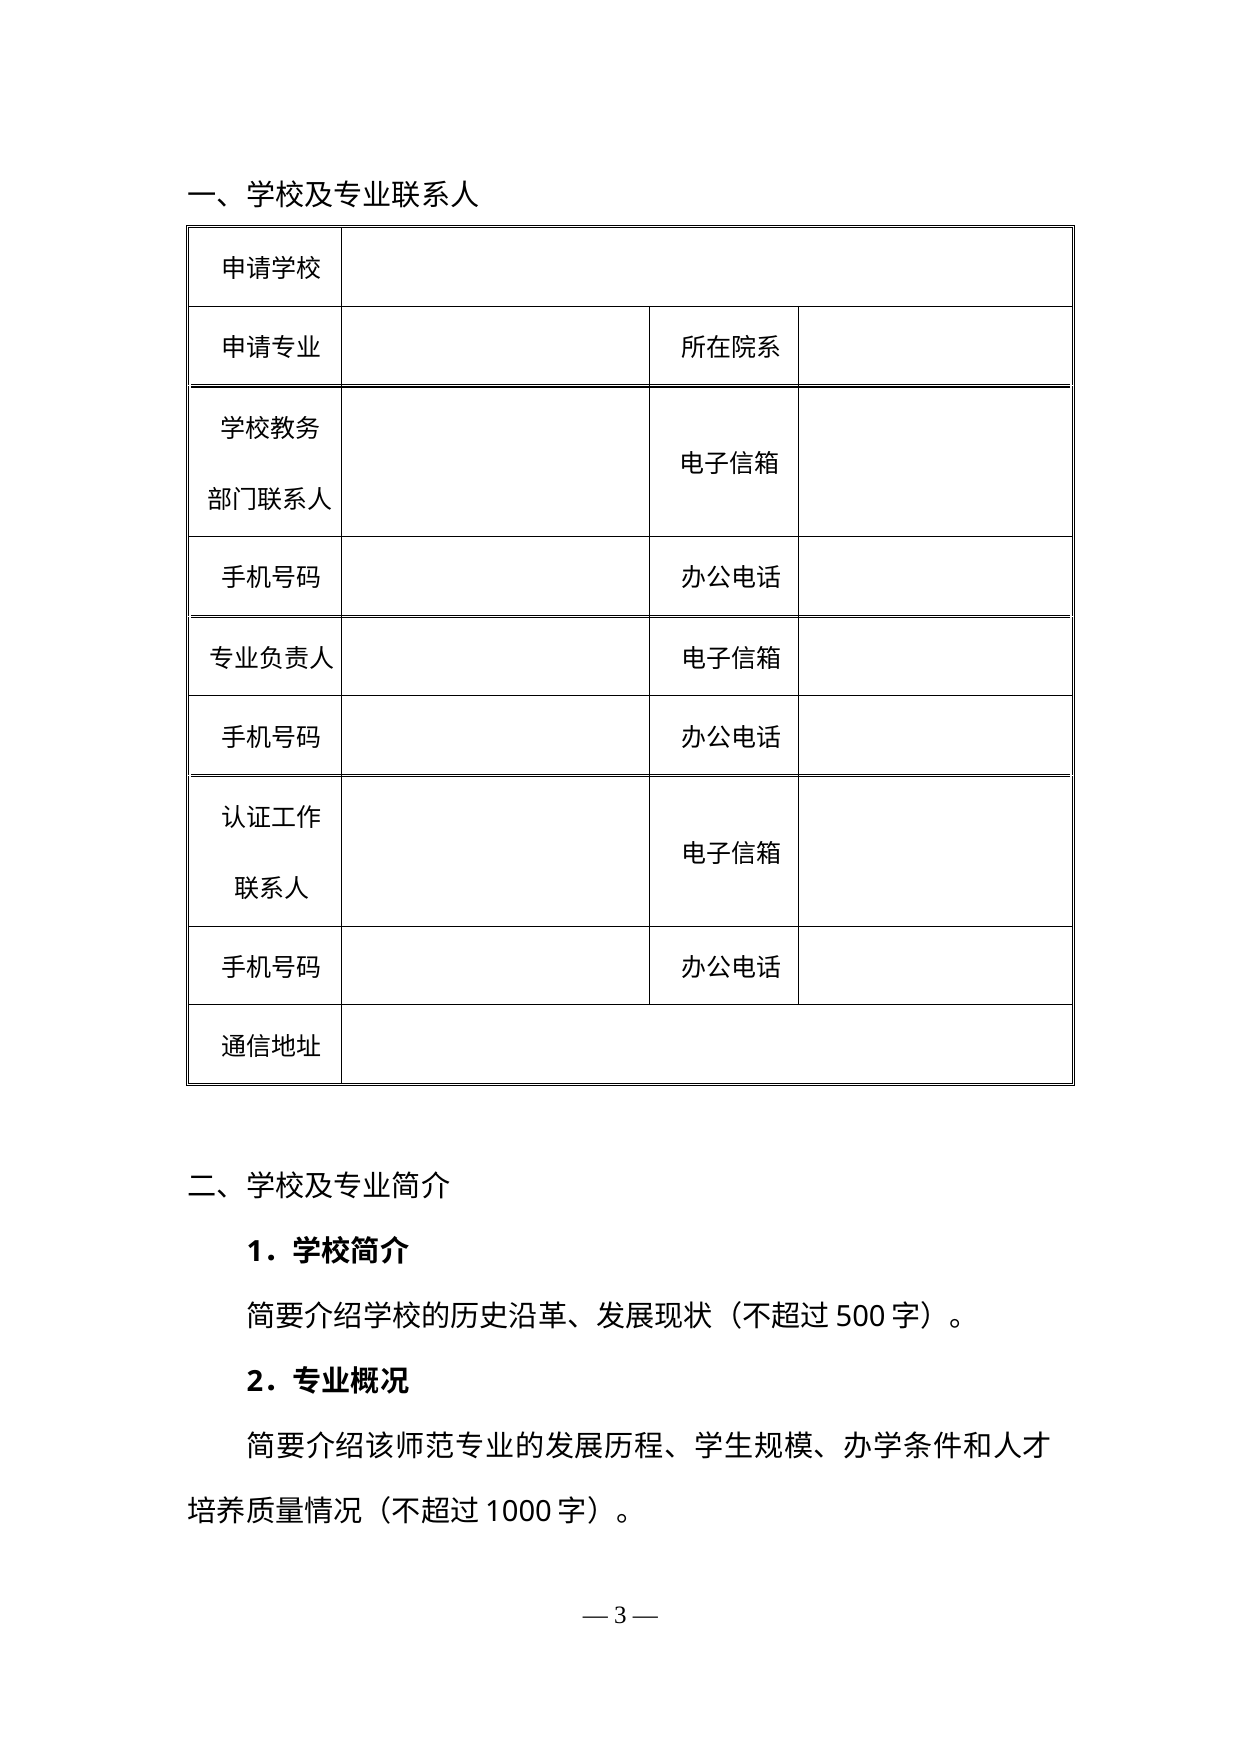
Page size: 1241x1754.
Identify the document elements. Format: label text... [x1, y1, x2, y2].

table_cell 电子信箱 [650, 388, 798, 536]
table_header 申请学校 [189, 228, 341, 306]
table_cell 电子信箱 [650, 777, 798, 926]
text 1．学校简介 [187, 1216, 1053, 1281]
table_cell [799, 927, 1072, 1004]
table_cell 手机号码 [189, 696, 341, 774]
table_cell 手机号码 [189, 927, 341, 1004]
table_cell [342, 618, 649, 695]
text 二、学校及专业简介 [187, 1151, 1053, 1216]
table_cell 学校教务 部门联系人 [188, 384, 341, 536]
text 简要介绍该师范专业的发展历程、学生规模、办学条件和人才培养质量情况（不超过1000字）。 [187, 1411, 1053, 1541]
table_cell 办公电话 [650, 927, 798, 1004]
table_cell 专业负责人 [189, 615, 341, 695]
table_cell 手机号码 [189, 537, 341, 615]
table_cell [342, 696, 649, 774]
text 2．专业概况 [187, 1346, 1053, 1411]
table_cell [342, 388, 649, 536]
table_cell 通信地址 [189, 1005, 341, 1083]
table_cell [799, 384, 1073, 536]
text 简要介绍学校的历史沿革、发展现状（不超过500字）。 [187, 1281, 1053, 1346]
table_cell 办公电话 [650, 696, 798, 774]
table_cell [342, 537, 649, 615]
table_cell [799, 537, 1072, 615]
text 一、学校及专业联系人 [187, 160, 1053, 225]
table_cell [799, 774, 1073, 926]
table_cell 办公电话 [650, 537, 798, 615]
table_cell 申请专业 [189, 307, 341, 384]
table_cell [342, 1005, 1072, 1083]
table_header [342, 228, 1072, 306]
table_cell 电子信箱 [650, 618, 798, 695]
table_cell [342, 777, 649, 926]
table_cell [799, 307, 1072, 384]
table_cell [799, 615, 1072, 695]
table_cell 认证工作 联系人 [188, 774, 341, 926]
table_cell [342, 927, 649, 1004]
table_cell [342, 307, 649, 384]
table_cell [799, 696, 1072, 774]
table_cell 所在院系 [650, 307, 798, 384]
